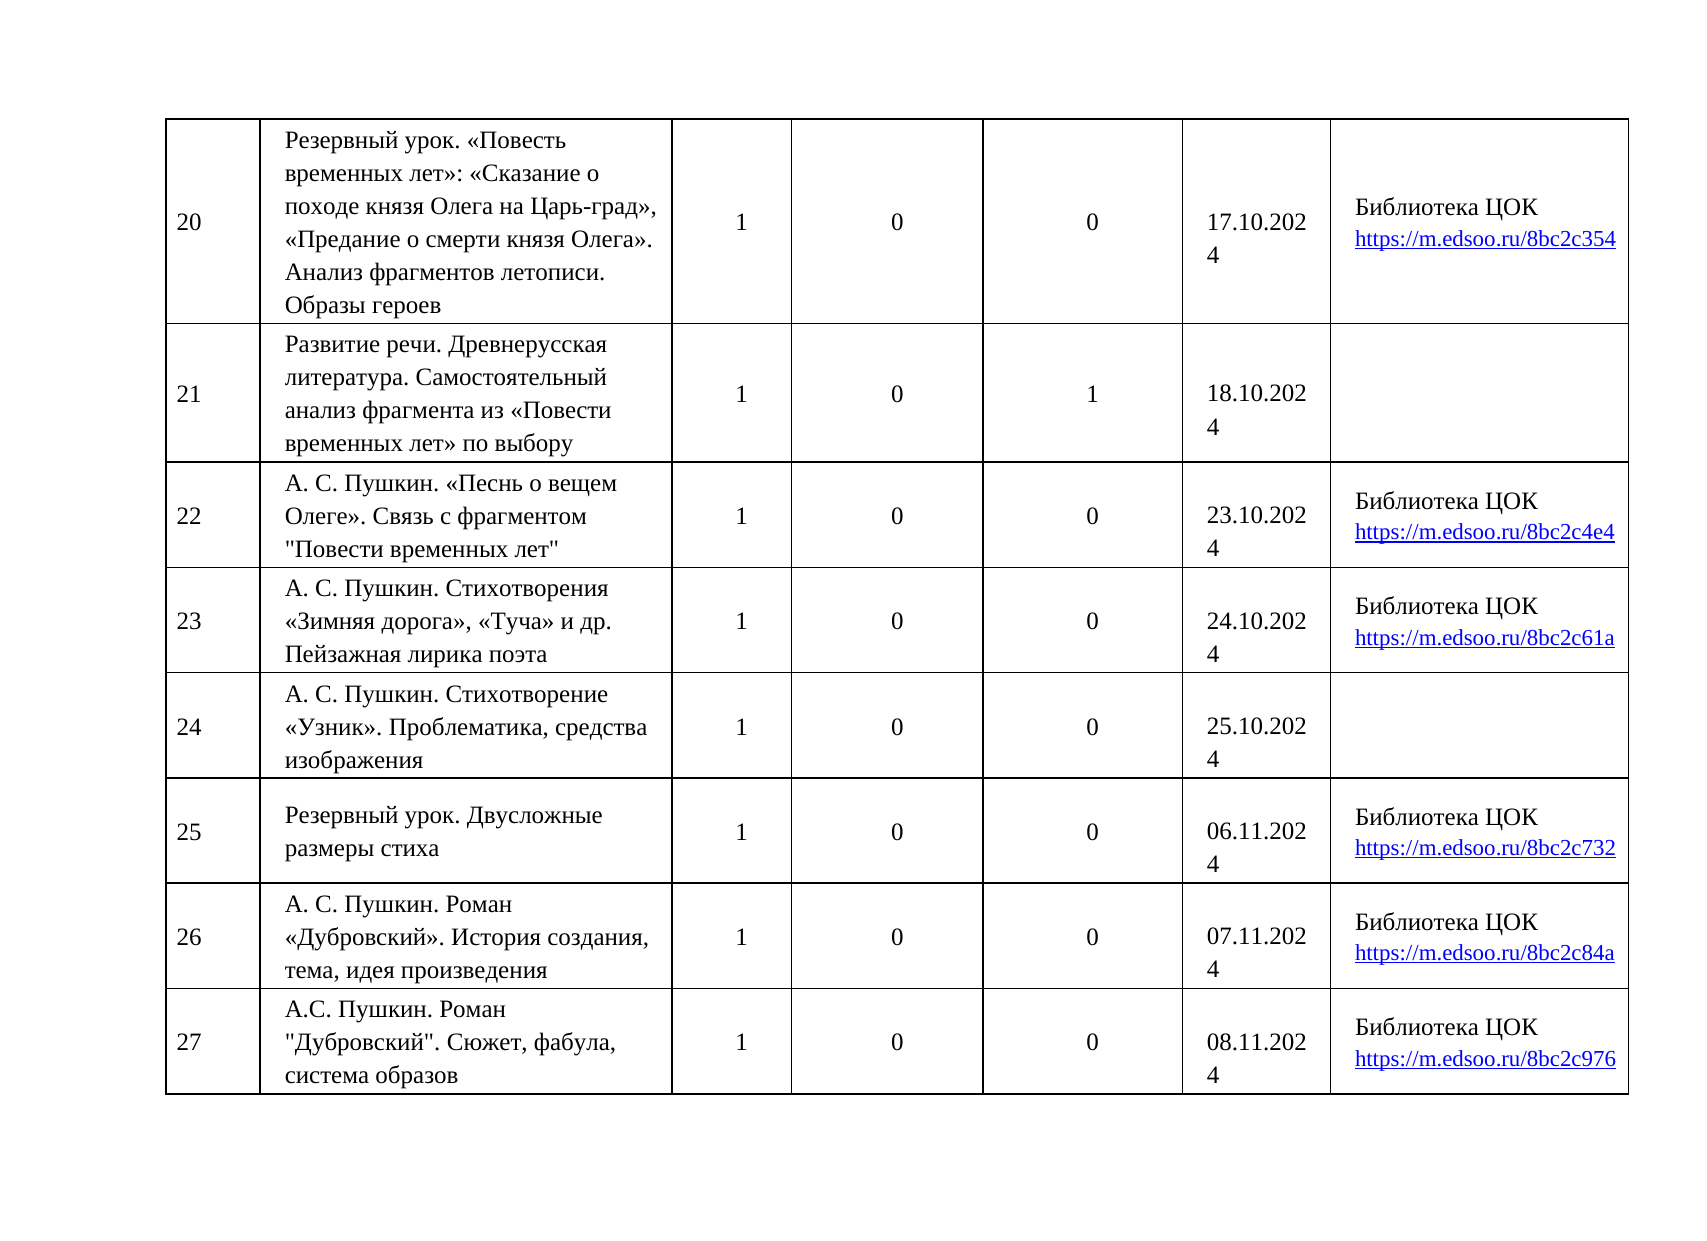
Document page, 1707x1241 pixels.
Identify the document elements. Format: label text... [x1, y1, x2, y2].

table_cell 25.10.2024 [1183, 673, 1330, 777]
table_cell 0 [792, 884, 982, 987]
table_cell 23.10.2024 [1183, 463, 1330, 566]
table_cell А. С. Пушкин. «Песнь о вещем Олеге». Связь с фрагментом "Повести временных лет" [261, 463, 671, 566]
table_cell Библиотека ЦОК https://m.edsoo.ru/8bc2c84a [1331, 884, 1628, 987]
table_cell 08.11.2024 [1183, 989, 1330, 1093]
table_cell 0 [984, 779, 1182, 882]
table_cell 0 [792, 463, 982, 566]
table_cell А.С. Пушкин. Роман "Дубровский". Сюжет, фабула, система образов [261, 989, 671, 1093]
table_cell 21 [167, 324, 259, 461]
table_cell 27 [167, 989, 259, 1093]
table_cell Библиотека ЦОК https://m.edsoo.ru/8bc2c61a [1331, 568, 1628, 672]
table_cell Библиотека ЦОК https://m.edsoo.ru/8bc2c976 [1331, 989, 1628, 1093]
table_cell 1 [673, 884, 791, 987]
table_cell Резервный урок. Двусложные размеры стиха [261, 779, 671, 882]
table_cell 0 [984, 989, 1182, 1093]
table_cell 1 [673, 989, 791, 1093]
table_cell 07.11.2024 [1183, 884, 1330, 987]
table_cell 18.10.2024 [1183, 324, 1330, 461]
table_cell 06.11.2024 [1183, 779, 1330, 882]
table_cell 24.10.2024 [1183, 568, 1330, 672]
table_cell 20 [167, 120, 259, 323]
table_cell 0 [984, 463, 1182, 566]
table_cell 0 [792, 779, 982, 882]
table_cell 1 [673, 463, 791, 566]
table_cell 23 [167, 568, 259, 672]
table_cell Библиотека ЦОК https://m.edsoo.ru/8bc2c354 [1331, 120, 1628, 323]
table_cell 0 [984, 120, 1182, 323]
table_cell А. С. Пушкин. Стихотворение «Узник». Проблематика, средства изображения [261, 673, 671, 777]
table_cell 1 [673, 779, 791, 882]
table_cell 0 [792, 324, 982, 461]
table_cell 0 [984, 673, 1182, 777]
table_cell Резервный урок. «Повесть временных лет»: «Сказание о походе князя Олега на Царь-град», «Предание о смерти князя Олега». Анализ фрагментов летописи. Образы героев [261, 120, 671, 323]
table_cell Развитие речи. Древнерусская литература. Самостоятельный анализ фрагмента из «Повести временных лет» по выбору [261, 324, 671, 461]
table_cell А. С. Пушкин. Роман «Дубровский». История создания, тема, идея произведения [261, 884, 671, 987]
table_cell 0 [984, 568, 1182, 672]
table_cell [1331, 673, 1628, 777]
table_cell 1 [673, 568, 791, 672]
table_cell А. С. Пушкин. Стихотворения «Зимняя дорога», «Туча» и др. Пейзажная лирика поэта [261, 568, 671, 672]
table_cell Библиотека ЦОК https://m.edsoo.ru/8bc2c4e4 [1331, 463, 1628, 566]
table_cell 1 [673, 120, 791, 323]
table_cell 1 [673, 673, 791, 777]
table_cell 0 [984, 884, 1182, 987]
table_cell 17.10.2024 [1183, 120, 1330, 323]
table_cell [1331, 324, 1628, 461]
table_cell 26 [167, 884, 259, 987]
table_cell 1 [673, 324, 791, 461]
table_cell 24 [167, 673, 259, 777]
table_cell 0 [792, 989, 982, 1093]
table_cell 1 [984, 324, 1182, 461]
table_cell Библиотека ЦОК https://m.edsoo.ru/8bc2c732 [1331, 779, 1628, 882]
table_cell 25 [167, 779, 259, 882]
table_cell 0 [792, 120, 982, 323]
table_cell 0 [792, 673, 982, 777]
table_cell 22 [167, 463, 259, 566]
table_cell 0 [792, 568, 982, 672]
